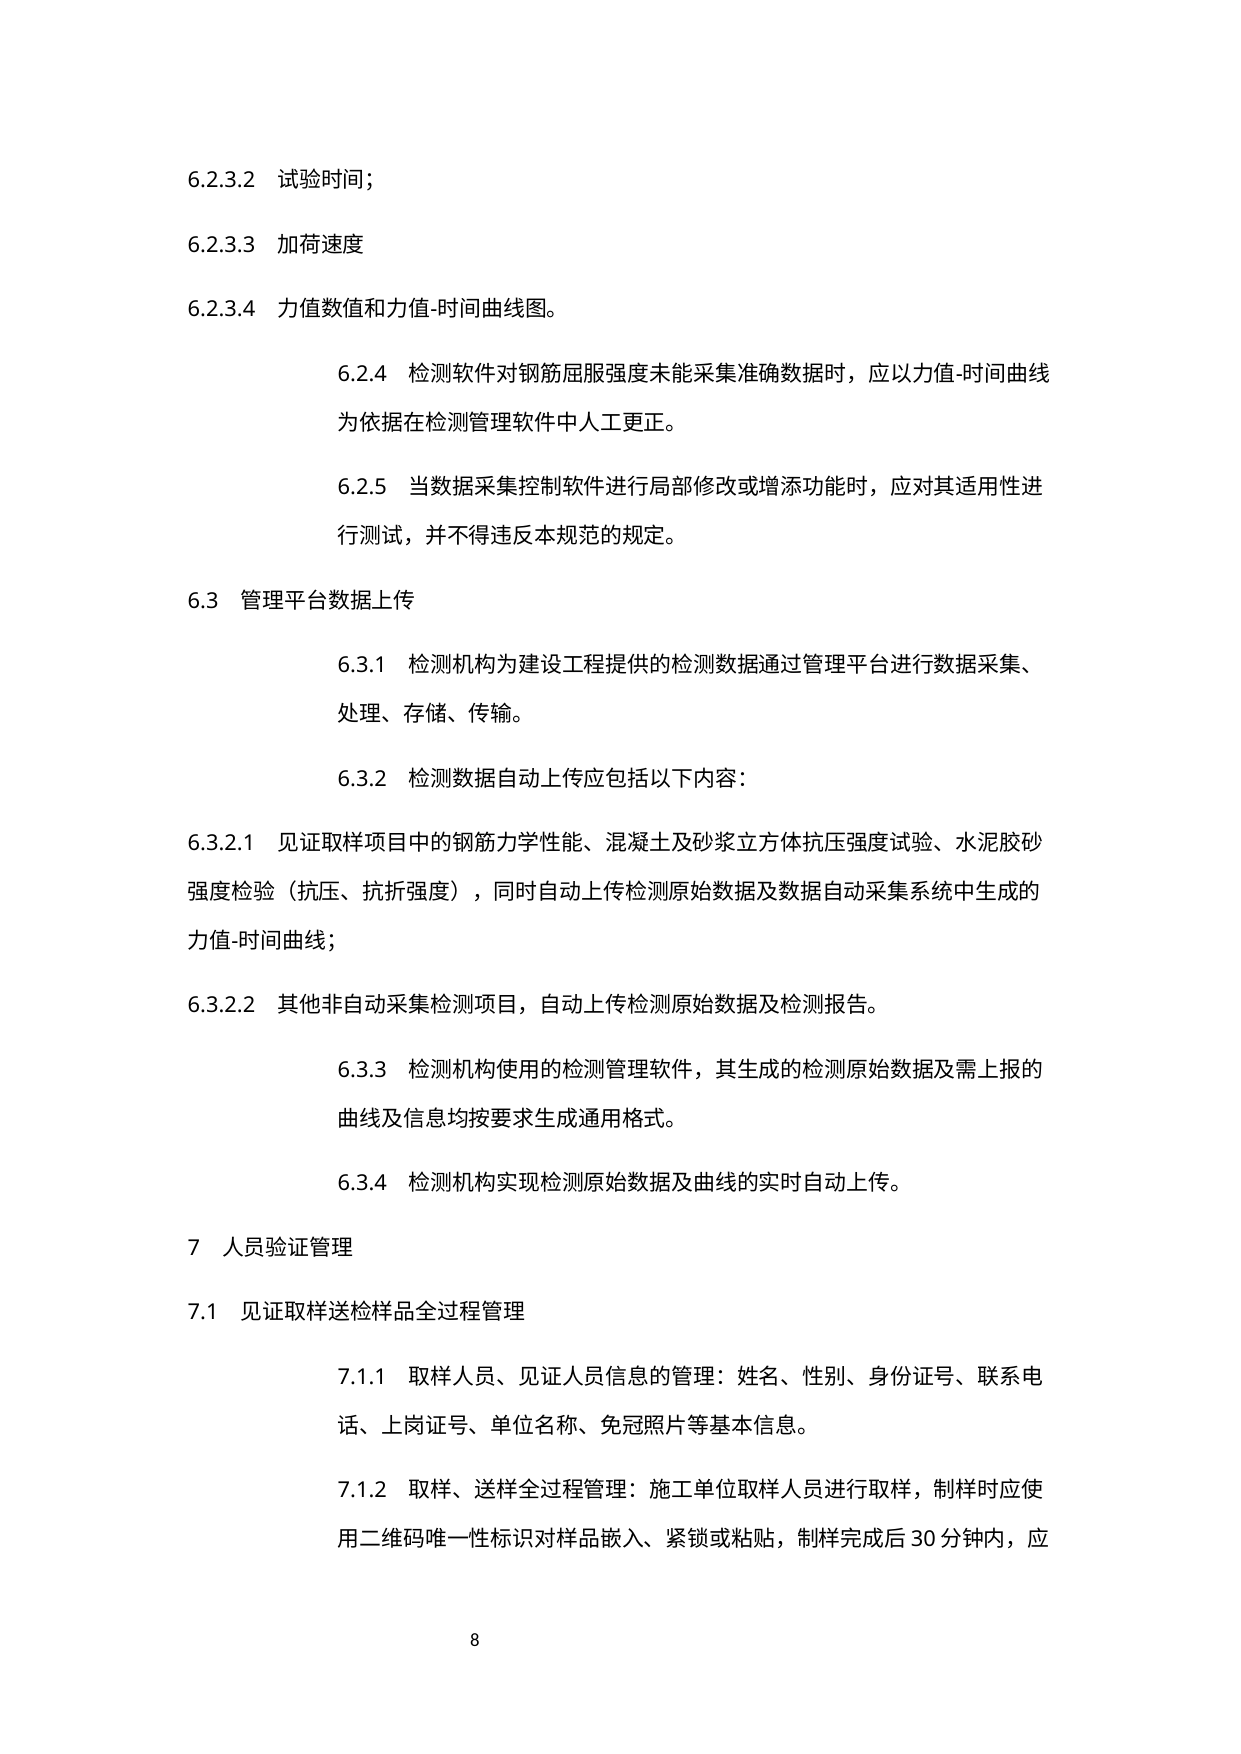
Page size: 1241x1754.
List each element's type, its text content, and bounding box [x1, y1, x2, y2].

list 力值数值和力值-时间曲线图。 [187, 291, 1053, 324]
list 检测机构实现检测原始数据及曲线的实时自动上传。 [337, 1165, 1053, 1197]
list 见证取样送检样品全过程管理 [187, 1294, 1053, 1327]
list 取样人员、见证人员信息的管理：姓名、性别、身份证号、联系电话、上岗证号、单位名称、免冠照片等基本信息。 [337, 1359, 1053, 1440]
list 当数据采集控制软件进行局部修改或增添功能时，应对其适用性进行测试，并不得违反本规范的规定。 [337, 469, 1053, 550]
list 其他非自动采集检测项目，自动上传检测原始数据及检测报告。 [187, 987, 1053, 1019]
list 管理平台数据上传 [187, 582, 1053, 615]
list 见证取样项目中的钢筋力学性能、混凝土及砂浆立方体抗压强度试验、水泥胶砂强度检验（抗压、抗折强度），同时自动上传检测原始数据及数据自动采集系统中生成的力值-时间曲线； [187, 825, 1053, 955]
list 检测数据自动上传应包括以下内容： [337, 760, 1053, 793]
list 试验时间； [187, 162, 1053, 194]
list 检测软件对钢筋屈服强度未能采集准确数据时，应以力值-时间曲线为依据在检测管理软件中人工更正。 [337, 356, 1053, 437]
list 加荷速度 [187, 227, 1053, 259]
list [337, 1472, 1053, 1553]
list 检测机构使用的检测管理软件，其生成的检测原始数据及需上报的曲线及信息均按要求生成通用格式。 [337, 1052, 1053, 1133]
list 检测机构为建设工程提供的检测数据通过管理平台进行数据采集、处理、存储、传输。 [337, 647, 1053, 728]
list 人员验证管理 [187, 1229, 1053, 1262]
